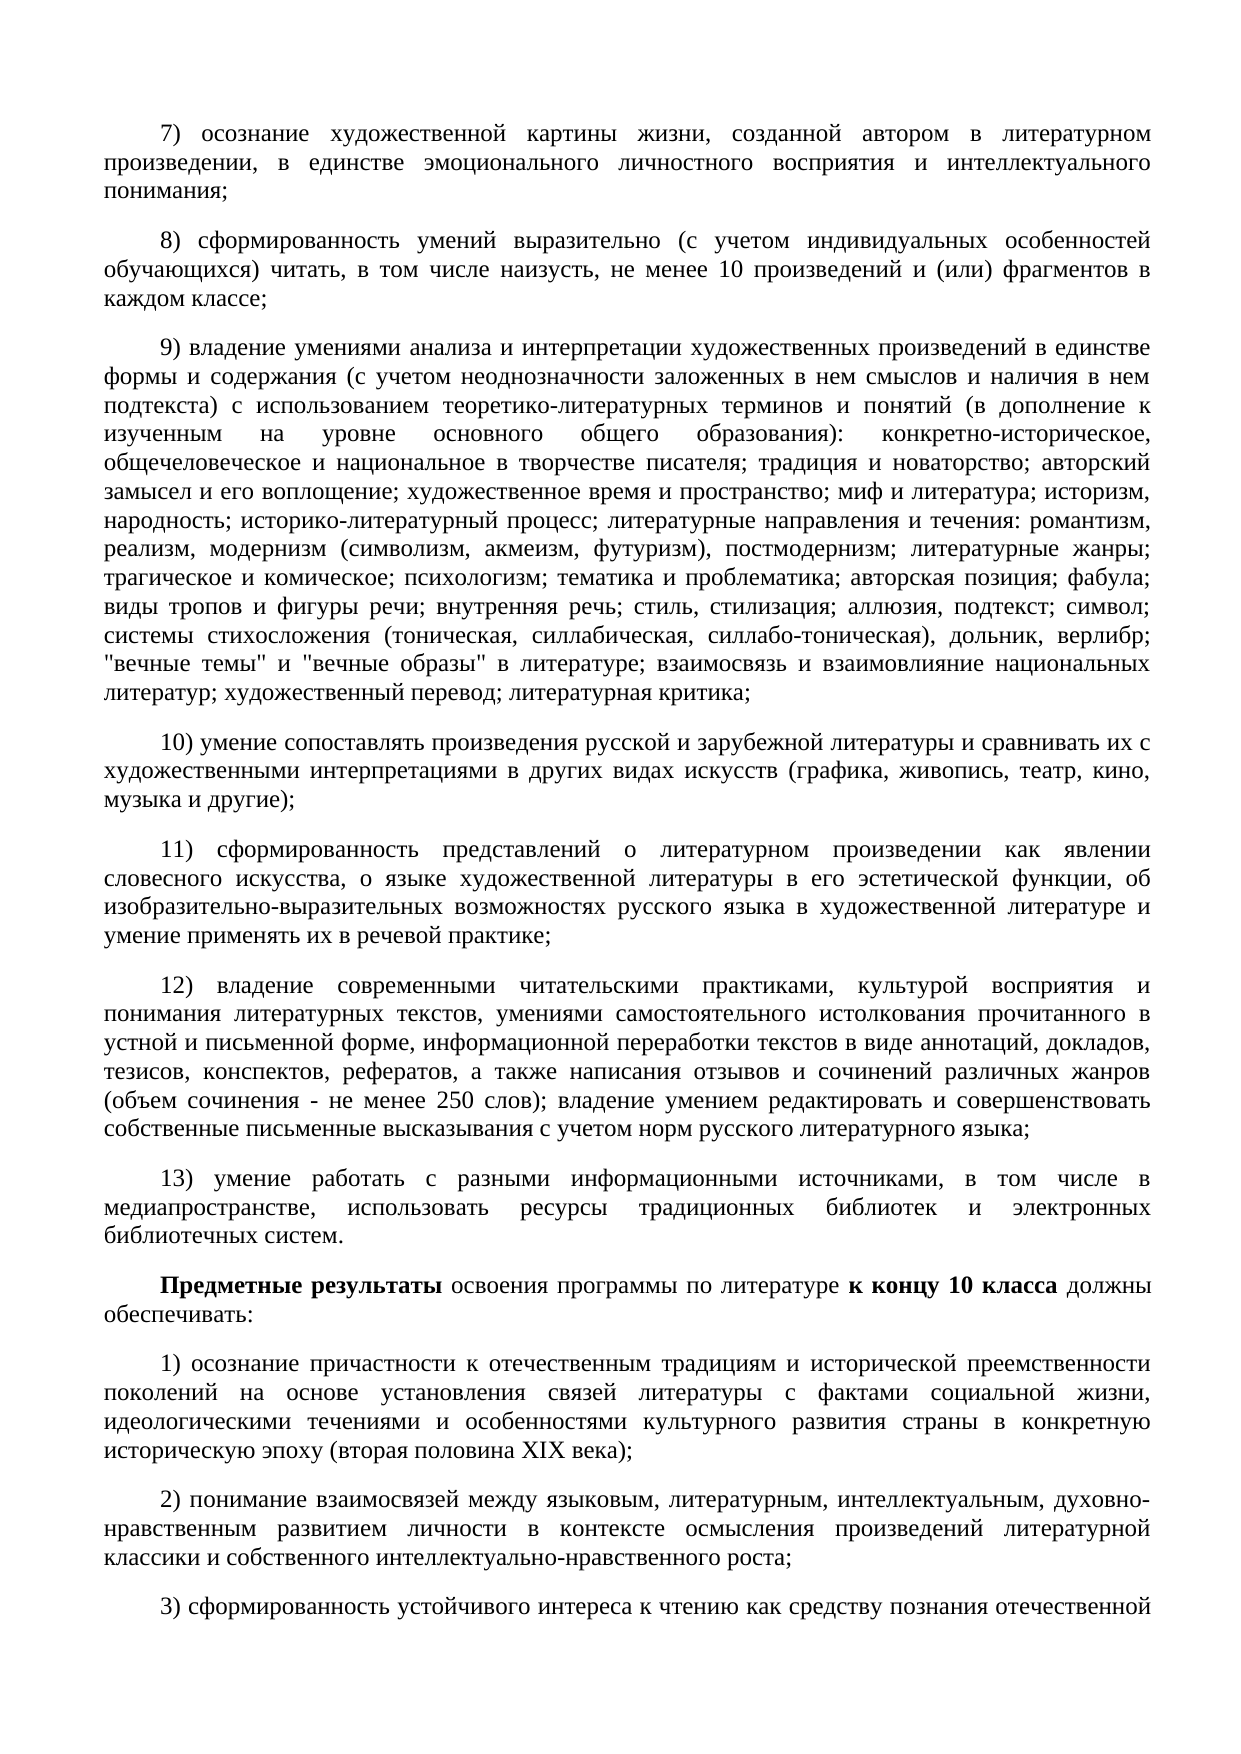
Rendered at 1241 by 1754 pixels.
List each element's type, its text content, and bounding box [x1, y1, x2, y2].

text 1) осознание причастности к отечественным традициям и исторической преемственности поколений на основе установления связей литературы с фактами социальной жизни, идеологическими течениями и особенностями культурного развития страны в конкретную историческую эпоху (вторая половина XIX века); [103, 1348, 1152, 1463]
text 12) владение современными читательскими практиками, культурой восприятия и понимания литературных текстов, умениями самостоятельного истолкования прочитанного в устной и письменной форме, информационной переработки текстов в виде аннотаций, докладов, тезисов, конспектов, рефератов, а также написания отзывов и сочинений различных жанров (объем сочинения - не менее 250 слов); владение умением редактировать и совершенствовать собственные письменные высказывания с учетом норм русского литературного языка; [103, 970, 1152, 1142]
text 7) осознание художественной картины жизни, созданной автором в литературном произведении, в единстве эмоционального личностного восприятия и интеллектуального понимания; [103, 118, 1152, 204]
text 13) умение работать с разными информационными источниками, в том числе в медиапространстве, использовать ресурсы традиционных библиотек и электронных библиотечных систем. [103, 1163, 1152, 1249]
text 8) сформированность умений выразительно (с учетом индивидуальных особенностей обучающихся) читать, в том числе наизусть, не менее 10 произведений и (или) фрагментов в каждом классе; [103, 225, 1152, 311]
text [103, 1591, 1152, 1620]
text Предметные результаты освоения программы по литературе к концу 10 класса должны обеспечивать: [103, 1270, 1152, 1328]
text 10) умение сопоставлять произведения русской и зарубежной литературы и сравнивать их с художественными интерпретациями в других видах искусств (графика, живопись, театр, кино, музыка и другие); [103, 727, 1152, 813]
text 2) понимание взаимосвязей между языковым, литературным, интеллектуальным, духовно-нравственным развитием личности в контексте осмысления произведений литературной классики и собственного интеллектуально-нравственного роста; [103, 1484, 1152, 1571]
text 9) владение умениями анализа и интерпретации художественных произведений в единстве формы и содержания (с учетом неоднозначности заложенных в нем смыслов и наличия в нем подтекста) с использованием теоретико-литературных терминов и понятий (в дополнение к изученным на уровне основного общего образования): конкретно-историческое, общечеловеческое и национальное в творчестве писателя; традиция и новаторство; авторский замысел и его воплощение; художественное время и пространство; миф и литература; историзм, народность; историко-литературный процесс; литературные направления и течения: романтизм, реализм, модернизм (символизм, акмеизм, футуризм), постмодернизм; литературные жанры; трагическое и комическое; психологизм; тематика и проблематика; авторская позиция; фабула; виды тропов и фигуры речи; внутренняя речь; стиль, стилизация; аллюзия, подтекст; символ; системы стихосложения (тоническая, силлабическая, силлабо-тоническая), дольник, верлибр; "вечные темы" и "вечные образы" в литературе; взаимосвязь и взаимовлияние национальных литератур; художественный перевод; литературная критика; [103, 332, 1152, 706]
text 11) сформированность представлений о литературном произведении как явлении словесного искусства, о языке художественной литературы в его эстетической функции, об изобразительно-выразительных возможностях русского языка в художественной литературе и умение применять их в речевой практике; [103, 834, 1152, 949]
